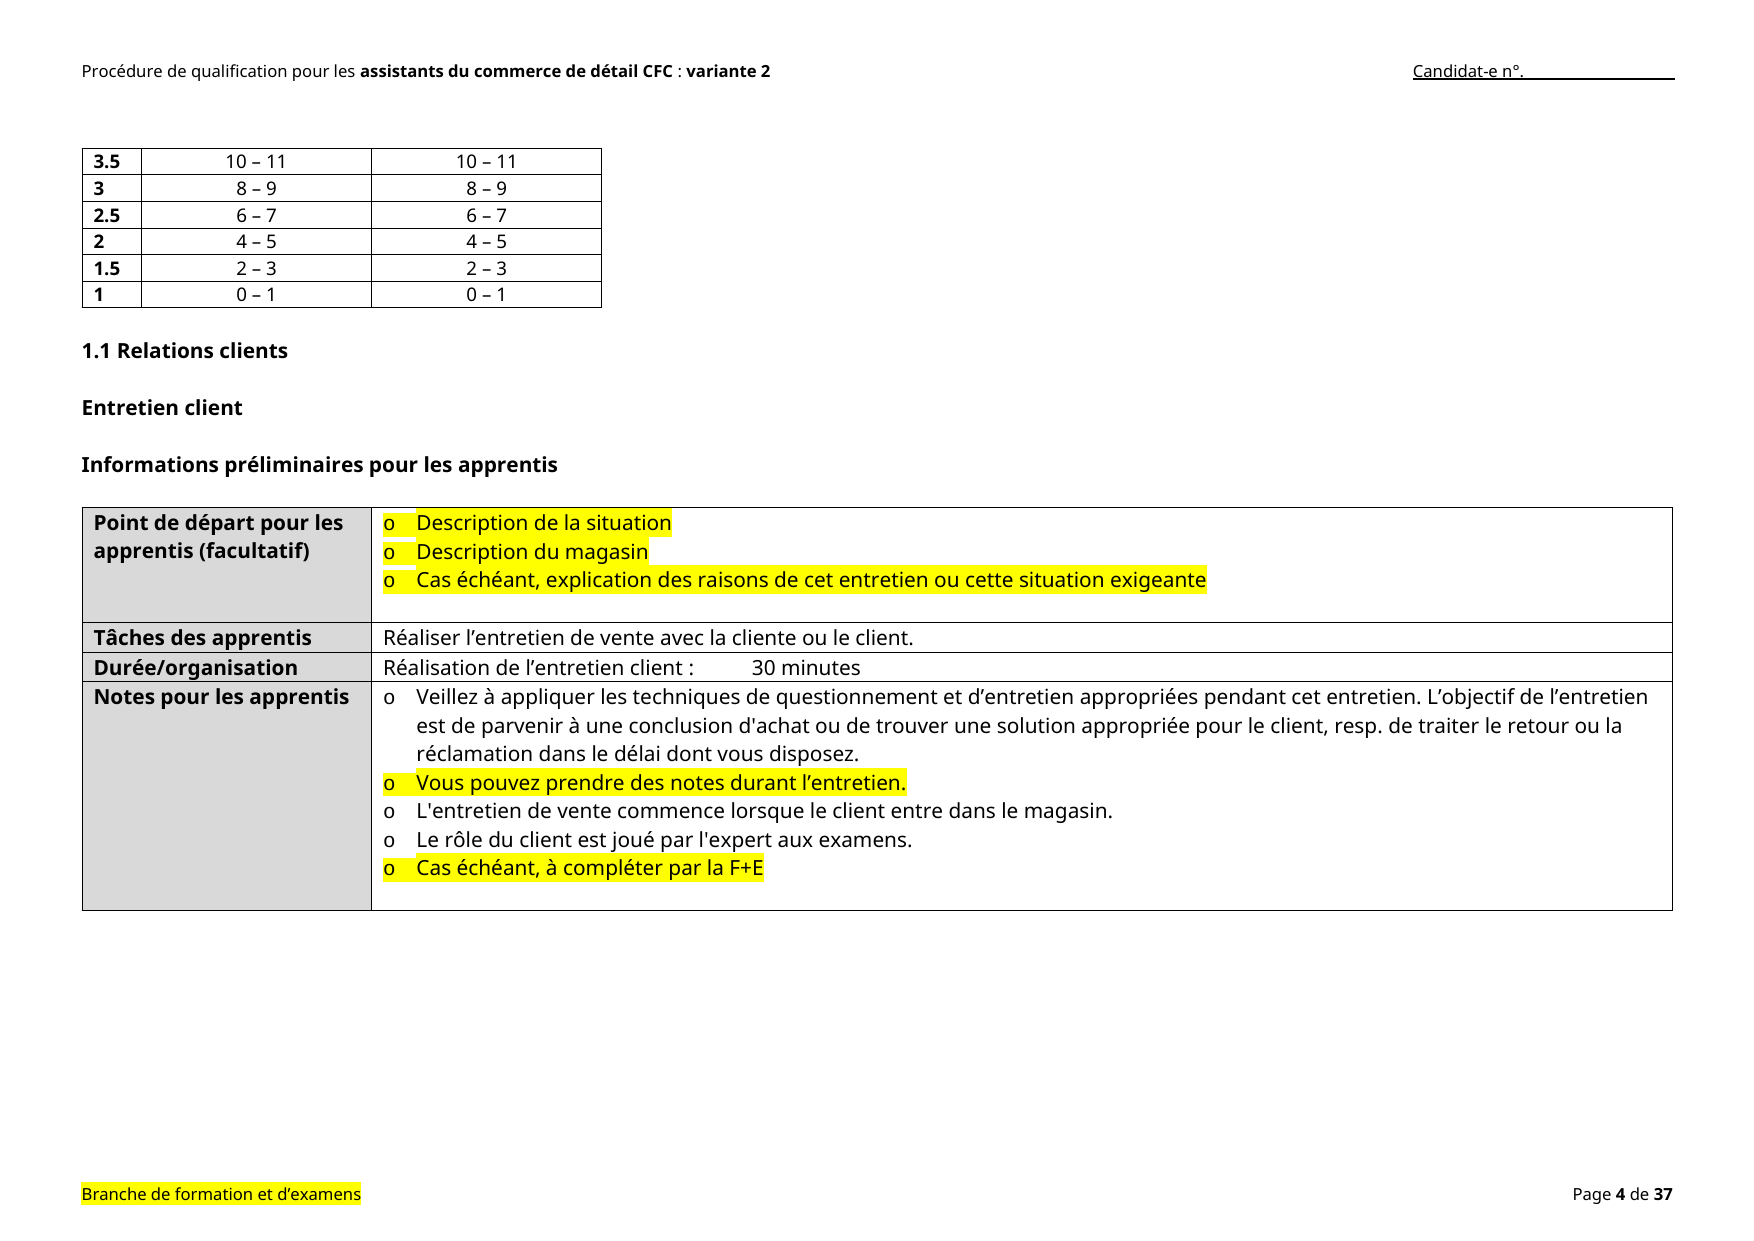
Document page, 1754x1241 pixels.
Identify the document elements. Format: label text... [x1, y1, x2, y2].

table_cell 2 – 3 [142, 255, 371, 281]
table_cell Durée/organisation [83, 653, 371, 681]
table_cell 4 – 5 [372, 229, 601, 254]
table_cell 3.5 [83, 149, 141, 174]
table_header Point de départ pour les apprentis (facultatif) [83, 508, 371, 622]
table_cell 2.5 [83, 202, 141, 227]
table_cell Réalisation de l’entretien client : 30 minutes [372, 653, 1672, 681]
table_cell 1 [83, 282, 141, 307]
table_cell 0 – 1 [372, 282, 601, 307]
table_cell 8 – 9 [372, 175, 601, 201]
table_cell 2 [83, 229, 141, 254]
table_cell 0 – 1 [142, 282, 371, 307]
table_cell 1.5 [83, 255, 141, 281]
table_cell Réaliser l’entretien de vente avec la cliente ou le client. [372, 623, 1672, 652]
table_cell 10 – 11 [142, 149, 371, 174]
table_cell 4 – 5 [142, 229, 371, 254]
text Entretien client [81, 393, 1672, 422]
table_cell 8 – 9 [142, 175, 371, 201]
table_header Description de la situation Description du magasin Cas échéant, explication des raisons de cet entretien ou cette situation exigeante [372, 508, 1672, 622]
text Informations préliminaires pour les apprentis [81, 450, 1672, 479]
table_cell Tâches des apprentis [83, 623, 371, 652]
text 1.1 Relations clients [81, 337, 1672, 365]
table_cell 6 – 7 [372, 202, 601, 227]
table_cell Notes pour les apprentis [83, 682, 371, 910]
table_cell 3 [83, 175, 141, 201]
table_cell 2 – 3 [372, 255, 601, 281]
table_cell 6 – 7 [142, 202, 371, 227]
table_cell 10 – 11 [372, 149, 601, 174]
table_cell Veillez à appliquer les techniques de questionnement et d’entretien appropriées pendant cet entretien. L’objectif de l’entretien est de parvenir à une conclusion d'achat ou de trouver une solution appropriée pour le client, resp. de traiter le retour ou la réclamation dans le délai dont vous disposez. Vous pouvez prendre des notes durant l’entretien. L'entretien de vente commence lorsque le client entre dans le magasin. Le rôle du client est joué par l'expert aux examens. Cas échéant, à compléter par la F+E [372, 682, 1672, 910]
